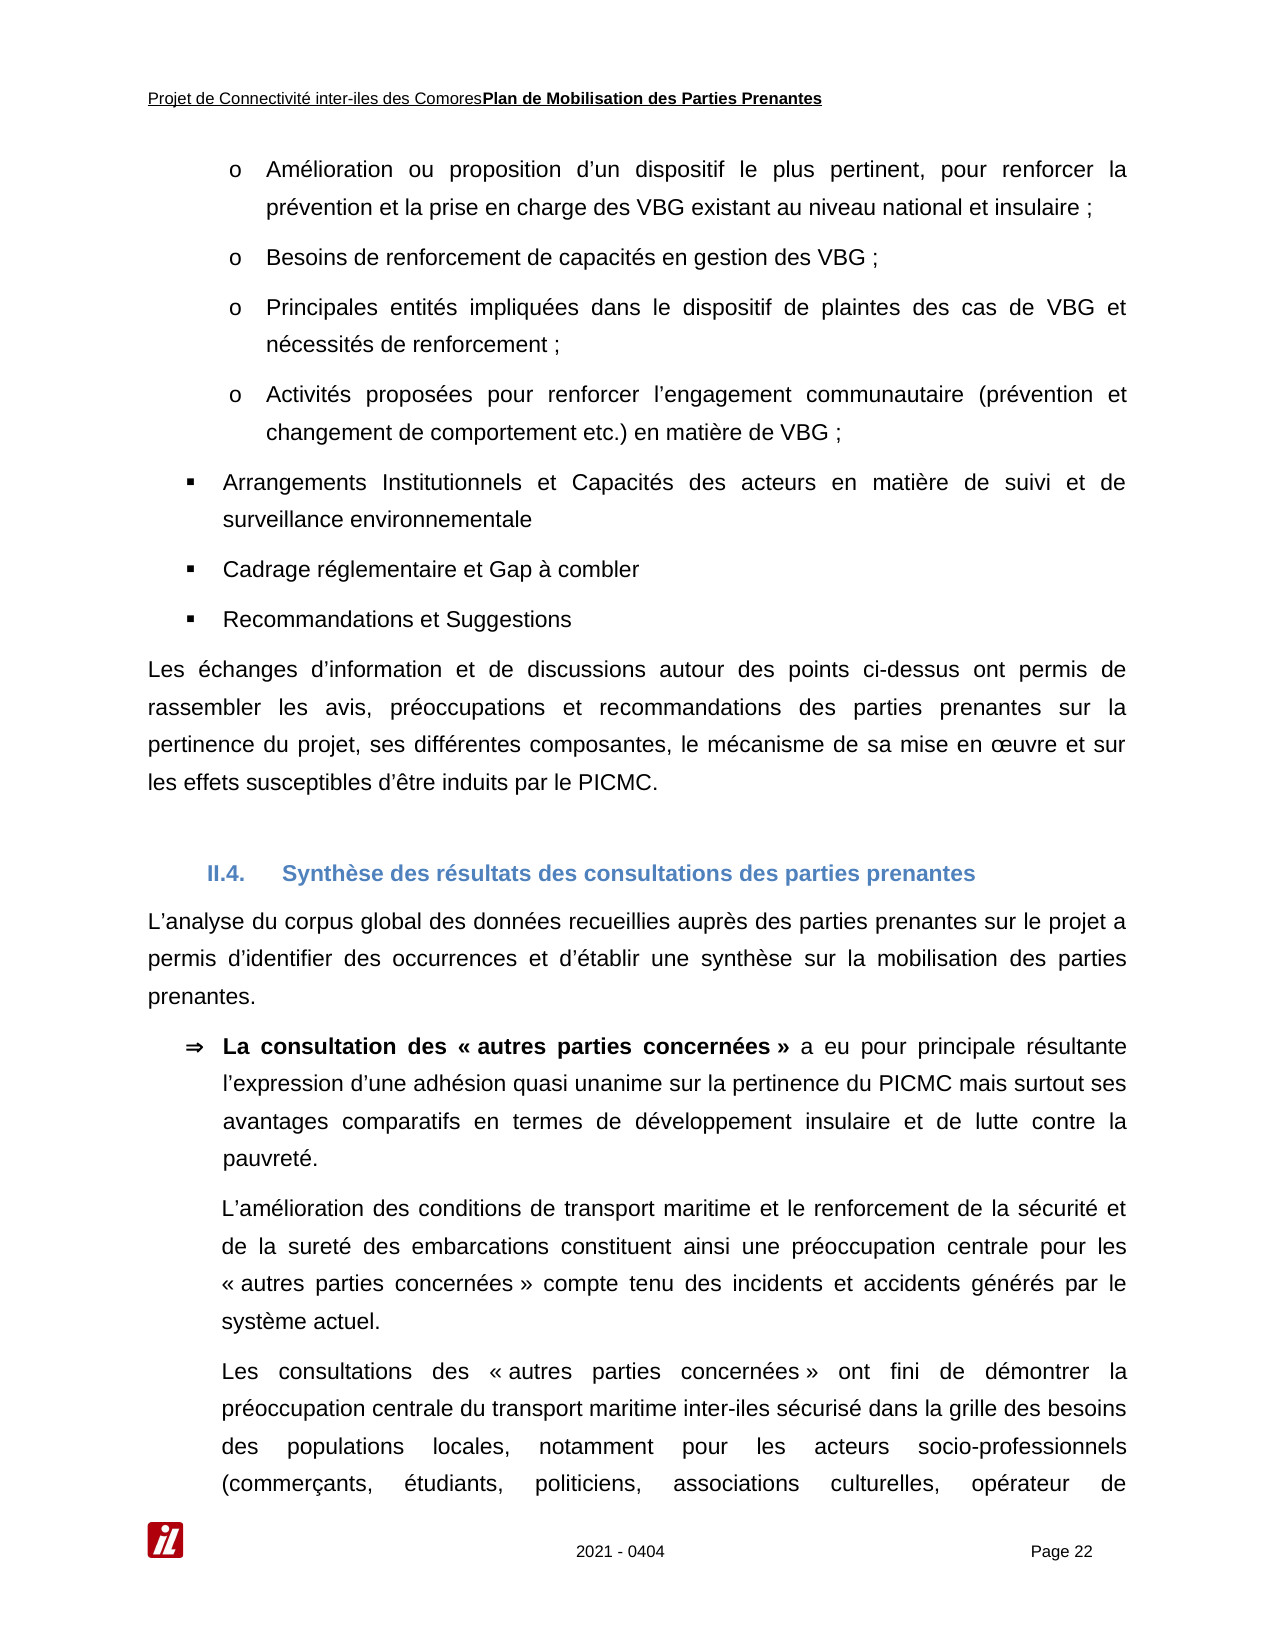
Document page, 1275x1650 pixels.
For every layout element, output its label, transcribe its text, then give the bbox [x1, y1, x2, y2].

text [221, 1349, 1127, 1499]
picture [147, 1522, 184, 1558]
list Principales entités impliquées dans le dispositif de plaintes des cas de VBG et nécessités de renforcement ; [228, 285, 1127, 360]
text Les échanges d’information et de discussions autour des points ci-dessus ont permis de rassembler les avis, préoccupations et recommandations des parties prenantes sur la pertinence du projet, ses différentes composantes, le mécanisme de sa mise en œuvre et sur les effets susceptibles d’être induits par le PICMC. [148, 648, 1127, 798]
list Arrangements Institutionnels et Capacités des acteurs en matière de suivi et de surveillance environnementale [185, 460, 1127, 535]
list Activités proposées pour renforcer l’engagement communautaire (prévention et changement de comportement etc.) en matière de VBG ; [228, 373, 1127, 448]
text L’analyse du corpus global des données recueillies auprès des parties prenantes sur le projet a permis d’identifier des occurrences et d’établir une synthèse sur la mobilisation des parties prenantes. [148, 899, 1127, 1012]
list La consultation des « autres parties concernées » a eu pour principale résultante l’expression d’une adhésion quasi unanime sur la pertinence du PICMC mais surtout ses avantages comparatifs en termes de développement insulaire et de lutte contre la pauvreté. [185, 1024, 1127, 1174]
list Amélioration ou proposition d’un dispositif le plus pertinent, pour renforcer la prévention et la prise en charge des VBG existant au niveau national et insulaire ; [228, 148, 1127, 223]
text L’amélioration des conditions de transport maritime et le renforcement de la sécurité et de la sureté des embarcations constituent ainsi une préoccupation centrale pour les « autres parties concernées » compte tenu des incidents et accidents générés par le système actuel. [221, 1187, 1127, 1337]
subtitle Synthèse des résultats des consultations des parties prenantes [207, 860, 1127, 887]
list Recommandations et Suggestions [185, 598, 1127, 635]
list Besoins de renforcement de capacités en gestion des VBG ; [228, 235, 1127, 273]
list Cadrage réglementaire et Gap à combler [185, 548, 1127, 585]
